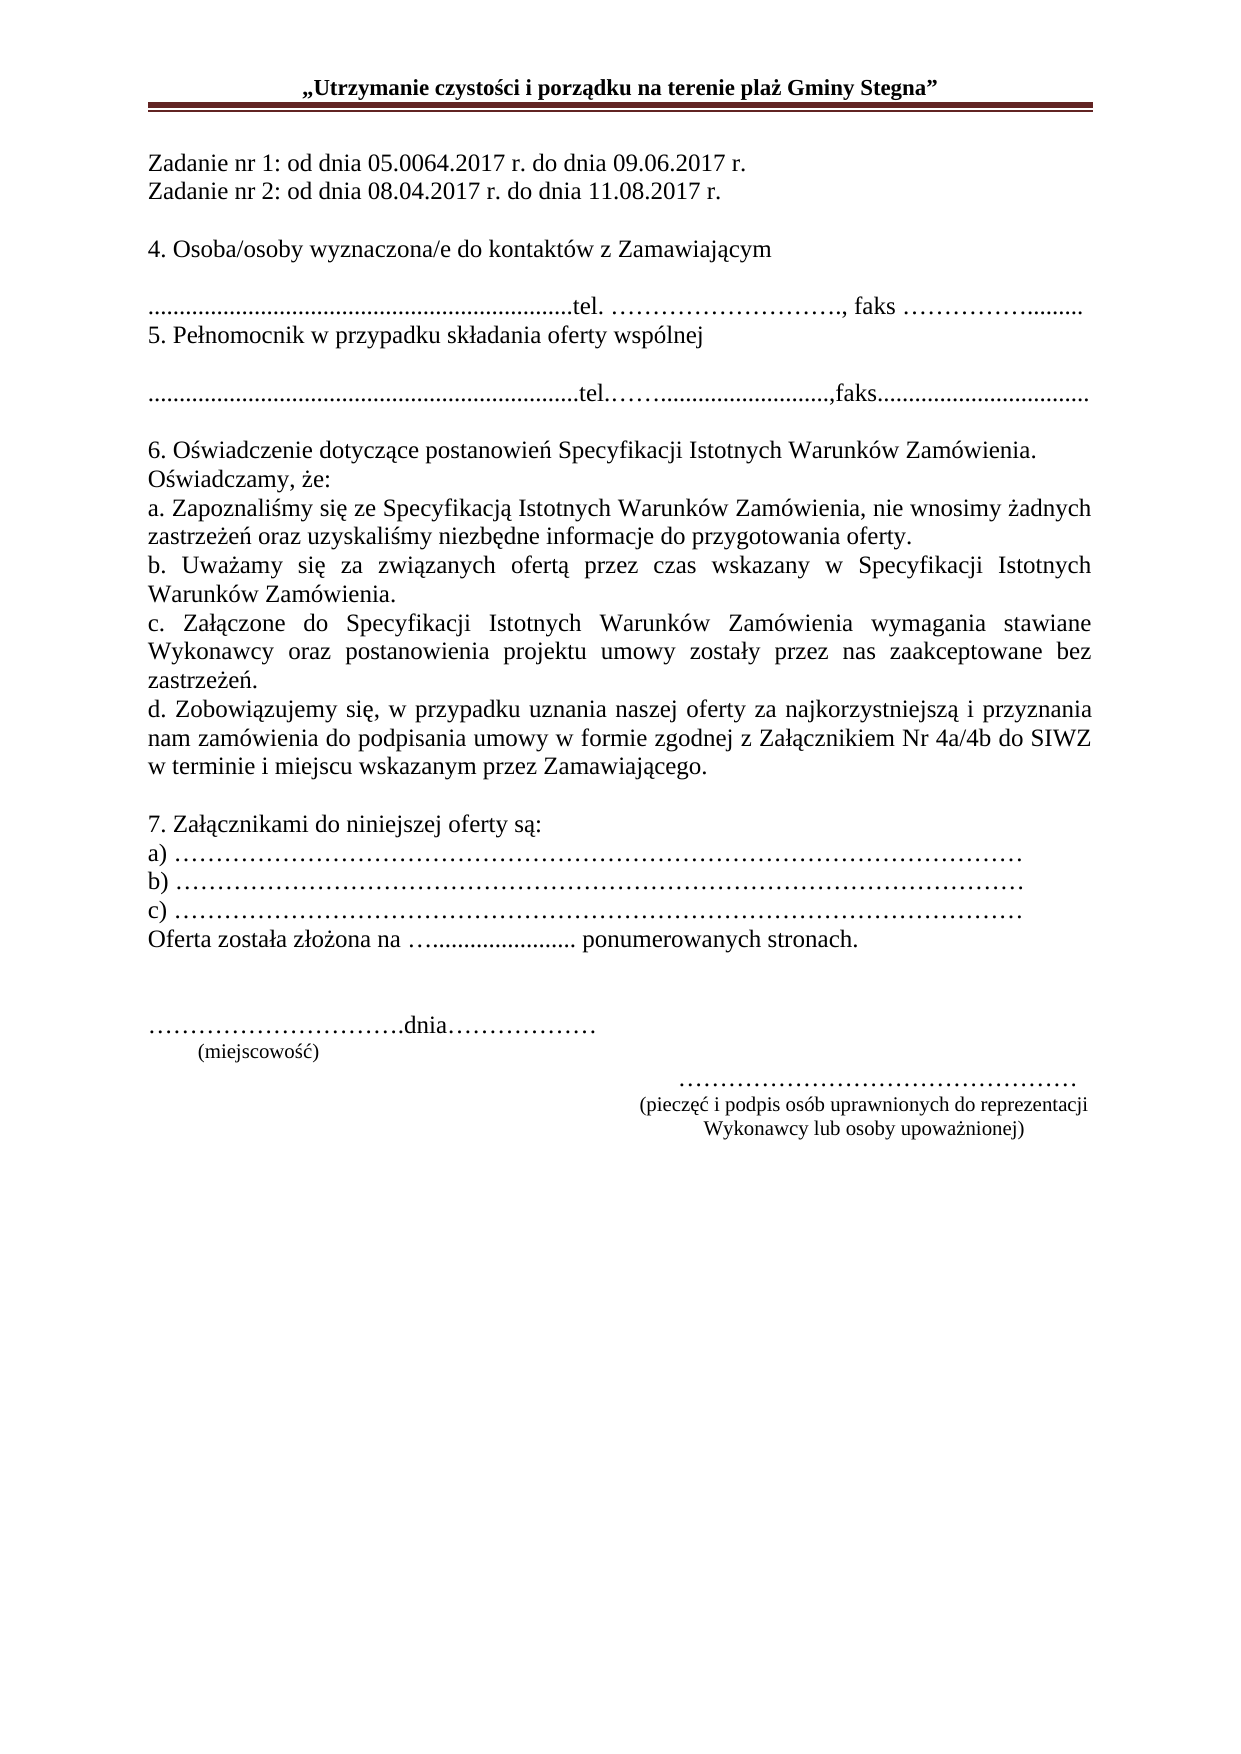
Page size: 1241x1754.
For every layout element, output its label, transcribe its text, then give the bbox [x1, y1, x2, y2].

text ………………………….dnia……………… [148, 1010, 1093, 1039]
text d. Zobowiązujemy się, w przypadku uznania naszej oferty za najkorzystniejszą i przyznania nam zamówienia do podpisania umowy w formie zgodnej z Załącznikiem Nr 4a/4b do SIWZ w terminie i miejscu wskazanym przez Zamawiającego. [148, 694, 1093, 780]
text a. Zapoznaliśmy się ze Specyfikacją Istotnych Warunków Zamówienia, nie wnosimy żadnych zastrzeżeń oraz uzyskaliśmy niezbędne informacje do przygotowania oferty. [148, 493, 1093, 550]
text .....................................................................tel.……...........................,faks.................................. [148, 378, 1093, 406]
text (miejscowość) [148, 1039, 1093, 1063]
text Oświadczamy, że: [148, 464, 1093, 493]
text (pieczęć i podpis osób uprawnionych do reprezentacji Wykonawcy lub osoby upoważnionej) [635, 1092, 1093, 1140]
text c) ………………………………………………………………………………………… [148, 895, 1093, 924]
text ....................................................................tel. ………………………., faks ……………......... [148, 291, 1093, 320]
text Oferta została złożona na …....................... ponumerowanych stronach. [148, 924, 1093, 953]
text 7. Załącznikami do niniejszej oferty są: [148, 809, 1093, 838]
text 5. Pełnomocnik w przypadku składania oferty wspólnej [148, 320, 1093, 349]
text 6. Oświadczenie dotyczące postanowień Specyfikacji Istotnych Warunków Zamówienia. [148, 435, 1093, 464]
text ………………………………………… [148, 1063, 1093, 1092]
text b. Uważamy się za związanych ofertą przez czas wskazany w Specyfikacji Istotnych Warunków Zamówienia. [148, 550, 1093, 608]
text 4. Osoba/osoby wyznaczona/e do kontaktów z Zamawiającym [148, 234, 1093, 263]
text Zadanie nr 2: od dnia 08.04.2017 r. do dnia 11.08.2017 r. [148, 176, 1093, 205]
text Zadanie nr 1: od dnia 05.0064.2017 r. do dnia 09.06.2017 r. [148, 148, 1093, 176]
text c. Załączone do Specyfikacji Istotnych Warunków Zamówienia wymagania stawiane Wykonawcy oraz postanowienia projektu umowy zostały przez nas zaakceptowane bez zastrzeżeń. [148, 608, 1093, 694]
text a) ………………………………………………………………………………………… [148, 838, 1093, 866]
text b) ………………………………………………………………………………………… [148, 866, 1093, 895]
